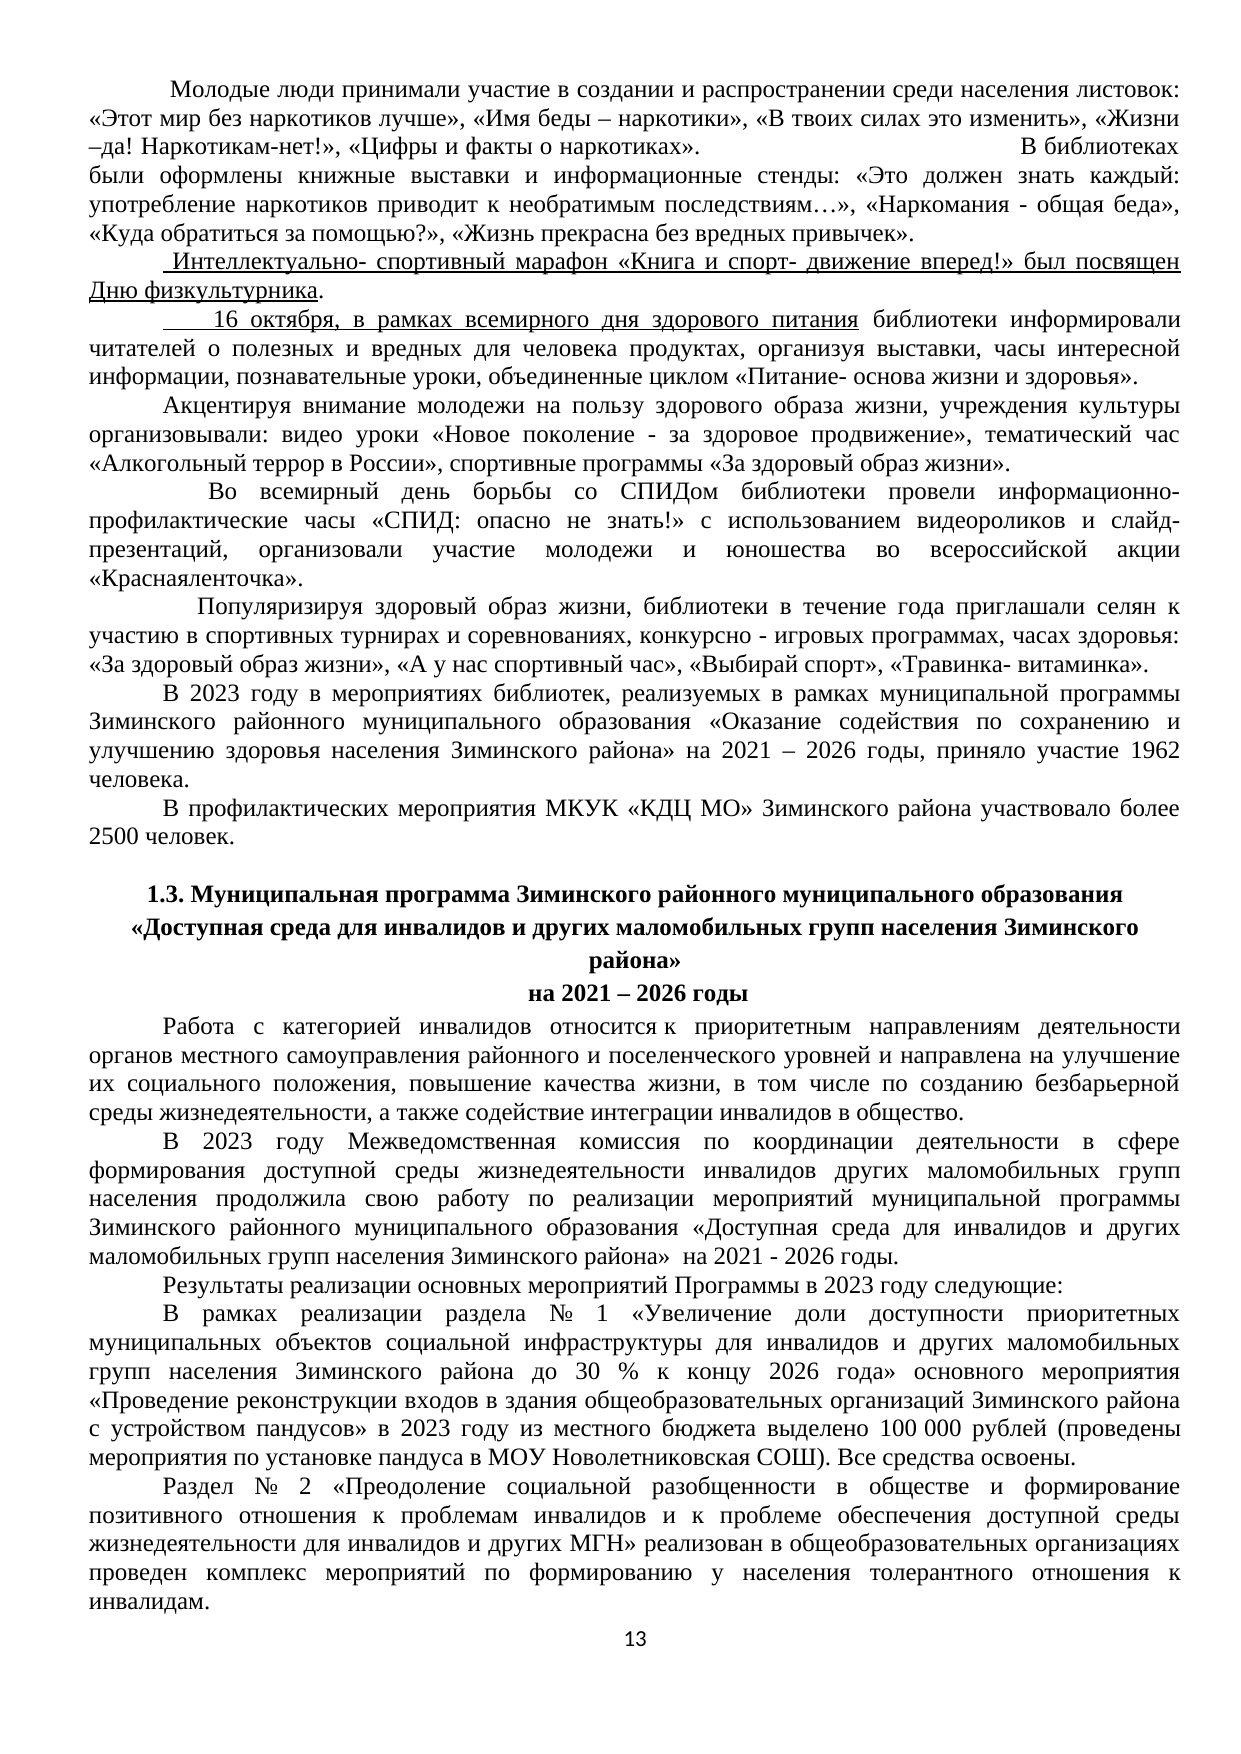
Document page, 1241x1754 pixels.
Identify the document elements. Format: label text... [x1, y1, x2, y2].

text Молодые люди принимали участие в создании и распространении среди населения листовок: «Этот мир без наркотиков лучше», «Имя беды – наркотики», «В твоих силах это изменить», «Жизни –да! Наркотикам-нет!», «Цифры и факты о наркотиках». В библиотеках были оформлены книжные выставки и информационные стенды: «Это должен знать каждый: употребление наркотиков приводит к необратимым последствиям…», «Наркомания - общая беда», «Куда обратиться за помощью?», «Жизнь прекрасна без вредных привычек». [89, 74, 1181, 246]
text Акцентируя внимание молодежи на пользу здорового образа жизни, учреждения культуры организовывали: видео уроки «Новое поколение - за здоровое продвижение», тематический час «Алкогольный террор в России», спортивные программы «За здоровый образ жизни». [89, 390, 1181, 476]
text В рамках реализации раздела № 1 «Увеличение доли доступности приоритетных муниципальных объектов социальной инфраструктуры для инвалидов и других маломобильных групп населения Зиминского района до 30 % к концу 2026 года» основного мероприятия «Проведение реконструкции входов в здания общеобразовательных организаций Зиминского района с устройством пандусов» в 2023 году из местного бюджета выделено 100 000 рублей (проведены мероприятия по установке пандуса в МОУ Новолетниковская СОШ). Все средства освоены. [89, 1298, 1181, 1471]
text 16 октября, в рамках всемирного дня здорового питания библиотеки информировали читателей о полезных и вредных для человека продуктах, организуя выставки, часы интересной информации, познавательные уроки, объединенные циклом «Питание- основа жизни и здоровья». [89, 304, 1181, 390]
text Результаты реализации основных мероприятий Программы в 2023 году следующие: [89, 1270, 1181, 1298]
text Популяризируя здоровый образ жизни, библиотеки в течение года приглашали селян к участию в спортивных турнирах и соревнованиях, конкурсно - игровых программах, часах здоровья: «За здоровый образ жизни», «А у нас спортивный час», «Выбирай спорт», «Травинка- витаминка». [89, 591, 1181, 678]
text В профилактических мероприятия МКУК «КДЦ МО» Зиминского района участвовало более 2500 человек. [89, 793, 1181, 850]
text В 2023 году в мероприятиях библиотек, реализуемых в рамках муниципальной программы Зиминского районного муниципального образования «Оказание содействия по сохранению и улучшению здоровья населения Зиминского района» на 2021 – 2026 годы, приняло участие 1962 человека. [89, 678, 1181, 793]
text Во всемирный день борьбы со СПИДом библиотеки провели информационно- профилактические часы «СПИД: опасно не знать!» с использованием видеороликов и слайд- презентаций, организовали участие молодежи и юношества во всероссийской акции «Краснаяленточка». [89, 476, 1181, 591]
text Интеллектуально- спортивный марафон «Книга и спорт- движение вперед!» был посвящен Дню физкультурника. [89, 246, 1181, 304]
list на 2021 – 2026 годы [89, 978, 1181, 1007]
text В 2023 году Межведомственная комиссия по координации деятельности в сфере формирования доступной среды жизнедеятельности инвалидов других маломобильных групп населения продолжила свою работу по реализации мероприятий муниципальной программы Зиминского районного муниципального образования «Доступная среда для инвалидов и других маломобильных групп населения Зиминского района» на 2021 - 2026 годы. [89, 1126, 1181, 1270]
text Раздел № 2 «Преодоление социальной разобщенности в обществе и формирование позитивного отношения к проблемам инвалидов и к проблеме обеспечения доступной среды жизнедеятельности для инвалидов и других МГН» реализован в общеобразовательных организациях проведен комплекс мероприятий по формированию у населения толерантного отношения к инвалидам. [89, 1471, 1181, 1615]
list 1.3. Муниципальная программа Зиминского районного муниципального образования «Доступная среда для инвалидов и других маломобильных групп населения Зиминского района» [89, 879, 1181, 974]
text Работа с категорией инвалидов относится к приоритетным направлениям деятельности органов местного самоуправления районного и поселенческого уровней и направлена на улучшение их социального положения, повышение качества жизни, в том числе по созданию безбарьерной среды жизнедеятельности, а также содействие интеграции инвалидов в общество. [89, 1011, 1181, 1126]
